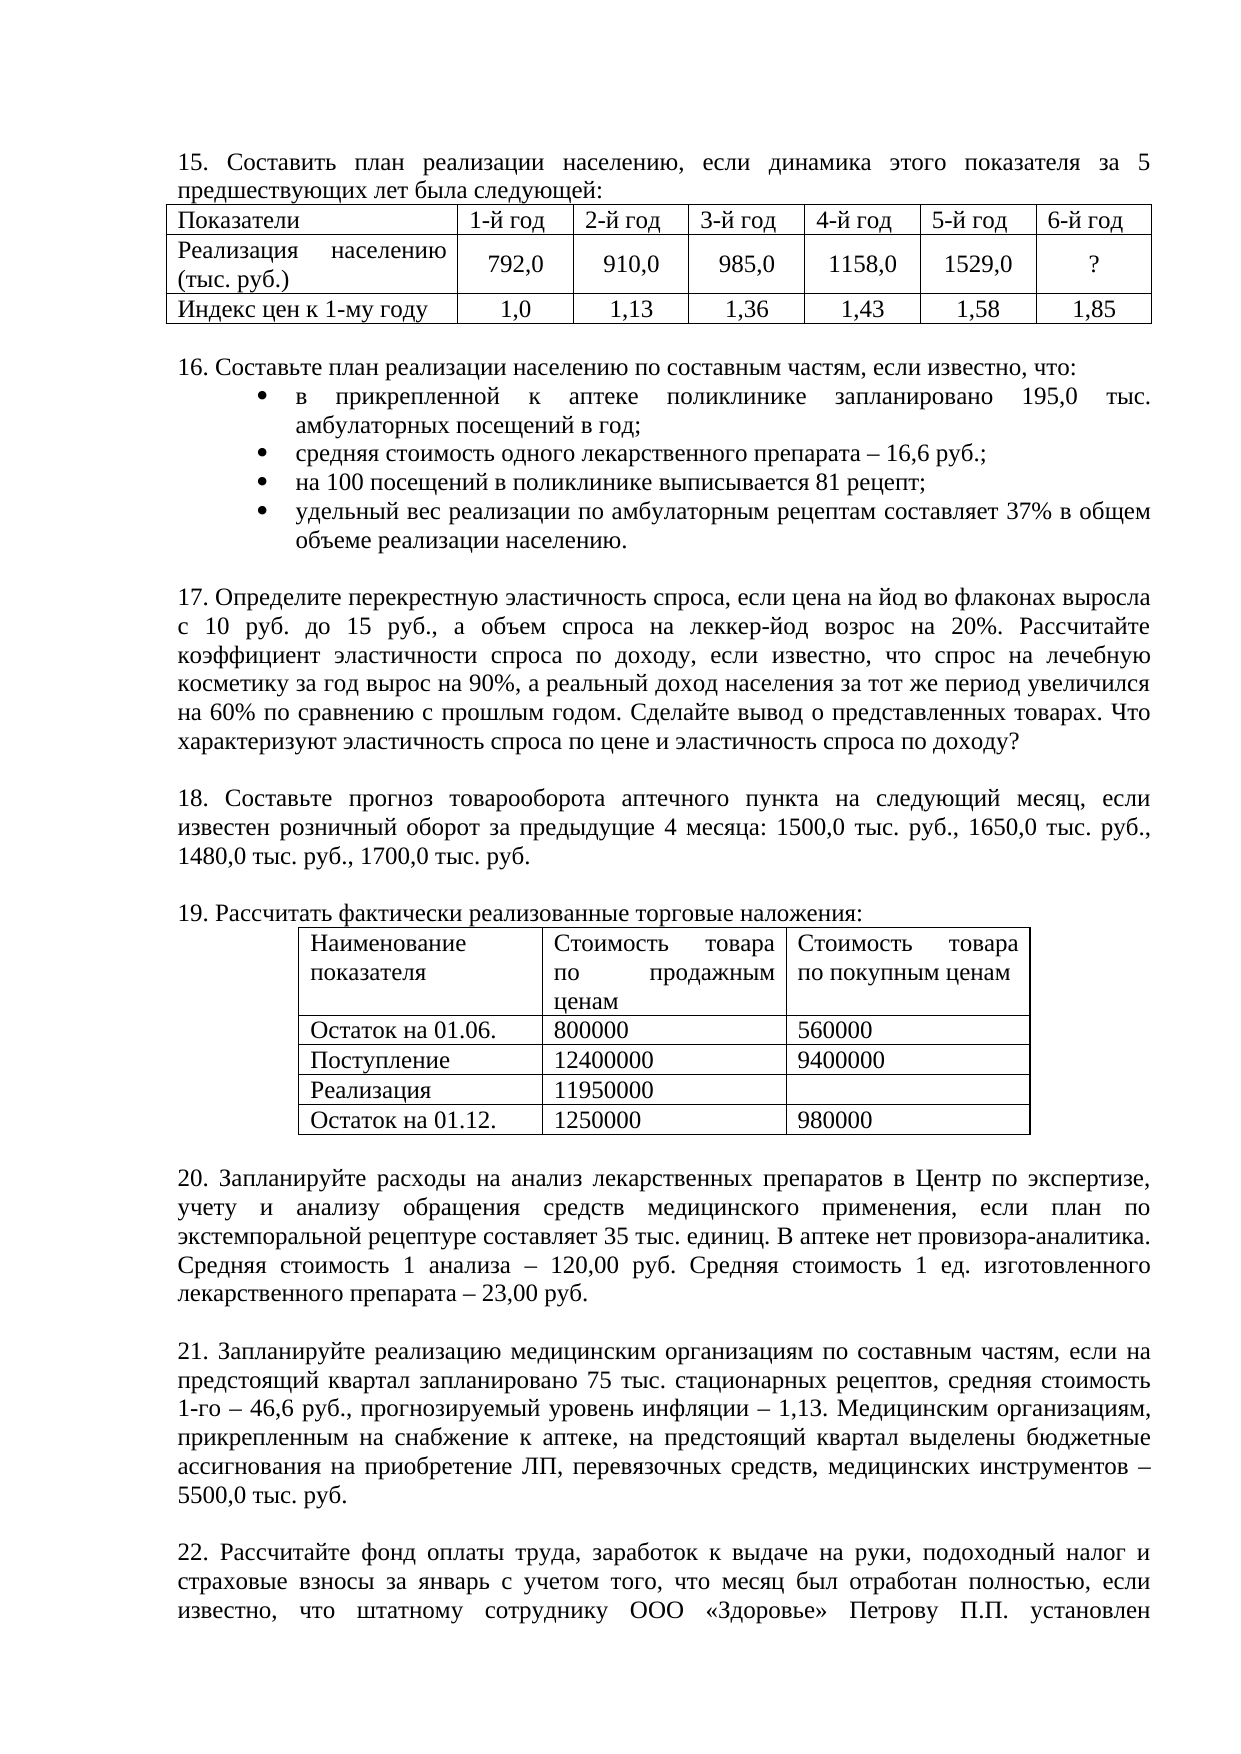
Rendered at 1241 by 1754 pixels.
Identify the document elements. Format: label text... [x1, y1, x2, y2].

list удельный вес реализации по амбулаторным рецептам составляет 37% в общем объеме реализации населению. [258, 496, 1152, 553]
list на 100 посещений в поликлинике выписывается 81 рецепт; [258, 467, 1152, 496]
table_cell ? [1037, 235, 1151, 293]
table_cell 910,0 [574, 235, 688, 293]
text 16. Составьте план реализации населению по составным частям, если известно, что: [177, 352, 1152, 381]
table_header 3-й год [689, 205, 804, 234]
table_cell 12400000 [543, 1045, 786, 1074]
table_cell Реализация населению (тыс. руб.) [167, 235, 457, 293]
table_cell [787, 1075, 1029, 1104]
table_cell 1158,0 [805, 235, 920, 293]
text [177, 1537, 1152, 1623]
table_header 6-й год [1037, 205, 1151, 234]
table_cell Поступление [299, 1045, 542, 1074]
list в прикрепленной к аптеке поликлинике запланировано 195,0 тыс. амбулаторных посещений в год; [258, 381, 1152, 438]
table_cell Остаток на 01.12. [299, 1105, 542, 1134]
table_cell 980000 [787, 1105, 1029, 1134]
text 20. Запланируйте расходы на анализ лекарственных препаратов в Центр по экспертизе, учету и анализу обращения средств медицинского применения, если план по экстемпоральной рецептуре составляет 35 тыс. единиц. В аптеке нет провизора-аналитика. Средняя стоимость 1 анализа – 120,00 руб. Средняя стоимость 1 ед. изготовленного лекарственного препарата – 23,00 руб. [177, 1163, 1152, 1307]
table_header Стоимость товара по продажным ценам [543, 928, 786, 1014]
text 19. Рассчитать фактически реализованные торговые наложения: [177, 898, 1152, 927]
table_cell 1,85 [1037, 294, 1151, 322]
table_header 4-й год [805, 205, 920, 234]
table_header Показатели [167, 205, 457, 234]
table_header Наименование показателя [299, 928, 542, 1014]
table_header 1-й год [458, 205, 573, 234]
table_cell 1,36 [689, 294, 804, 322]
list средняя стоимость одного лекарственного препарата – 16,6 руб.; [258, 438, 1152, 467]
table_cell 800000 [543, 1016, 786, 1044]
table_cell 1,0 [458, 294, 573, 322]
table_cell 9400000 [787, 1045, 1029, 1074]
list 18. Составьте прогноз товарооборота аптечного пункта на следующий месяц, если известен розничный оборот за предыдущие 4 месяца: 1500,0 тыс. руб., 1650,0 тыс. руб., 1480,0 тыс. руб., 1700,0 тыс. руб. [177, 783, 1152, 870]
table_cell 1250000 [543, 1105, 786, 1134]
table_cell 1,13 [574, 294, 688, 322]
table_cell 1,43 [805, 294, 920, 322]
table_cell Реализация [299, 1075, 542, 1104]
table_header 2-й год [574, 205, 688, 234]
table_cell 1529,0 [921, 235, 1036, 293]
table_header Стоимость товара по покупным ценам [787, 928, 1029, 1014]
table_cell 792,0 [458, 235, 573, 293]
table_header 5-й год [921, 205, 1036, 234]
text 17. Определите перекрестную эластичность спроса, если цена на йод во флаконах выросла с 10 руб. до 15 руб., а объем спроса на леккер-йод возрос на 20%. Рассчитайте коэффициент эластичности спроса по доходу, если известно, что спрос на лечебную косметику за год вырос на 90%, а реальный доход населения за тот же период увеличился на 60% по сравнению с прошлым годом. Сделайте вывод о представленных товарах. Что характеризуют эластичность спроса по цене и эластичность спроса по доходу? [177, 582, 1152, 755]
table_cell Индекс цен к 1-му году [167, 294, 457, 322]
table_cell Остаток на 01.06. [299, 1016, 542, 1044]
table_cell 985,0 [689, 235, 804, 293]
table_cell 560000 [787, 1016, 1029, 1044]
text 15. Составить план реализации населению, если динамика этого показателя за 5 предшествующих лет была следующей: [177, 147, 1152, 204]
text 21. Запланируйте реализацию медицинским организациям по составным частям, если на предстоящий квартал запланировано 75 тыс. стационарных рецептов, средняя стоимость 1-го – 46,6 руб., прогнозируемый уровень инфляции – 1,13. Медицинским организациям, прикрепленным на снабжение к аптеке, на предстоящий квартал выделены бюджетные ассигнования на приобретение ЛП, перевязочных средств, медицинских инструментов – 5500,0 тыс. руб. [177, 1336, 1152, 1508]
table_cell 1,58 [921, 294, 1036, 322]
table_cell 11950000 [543, 1075, 786, 1104]
